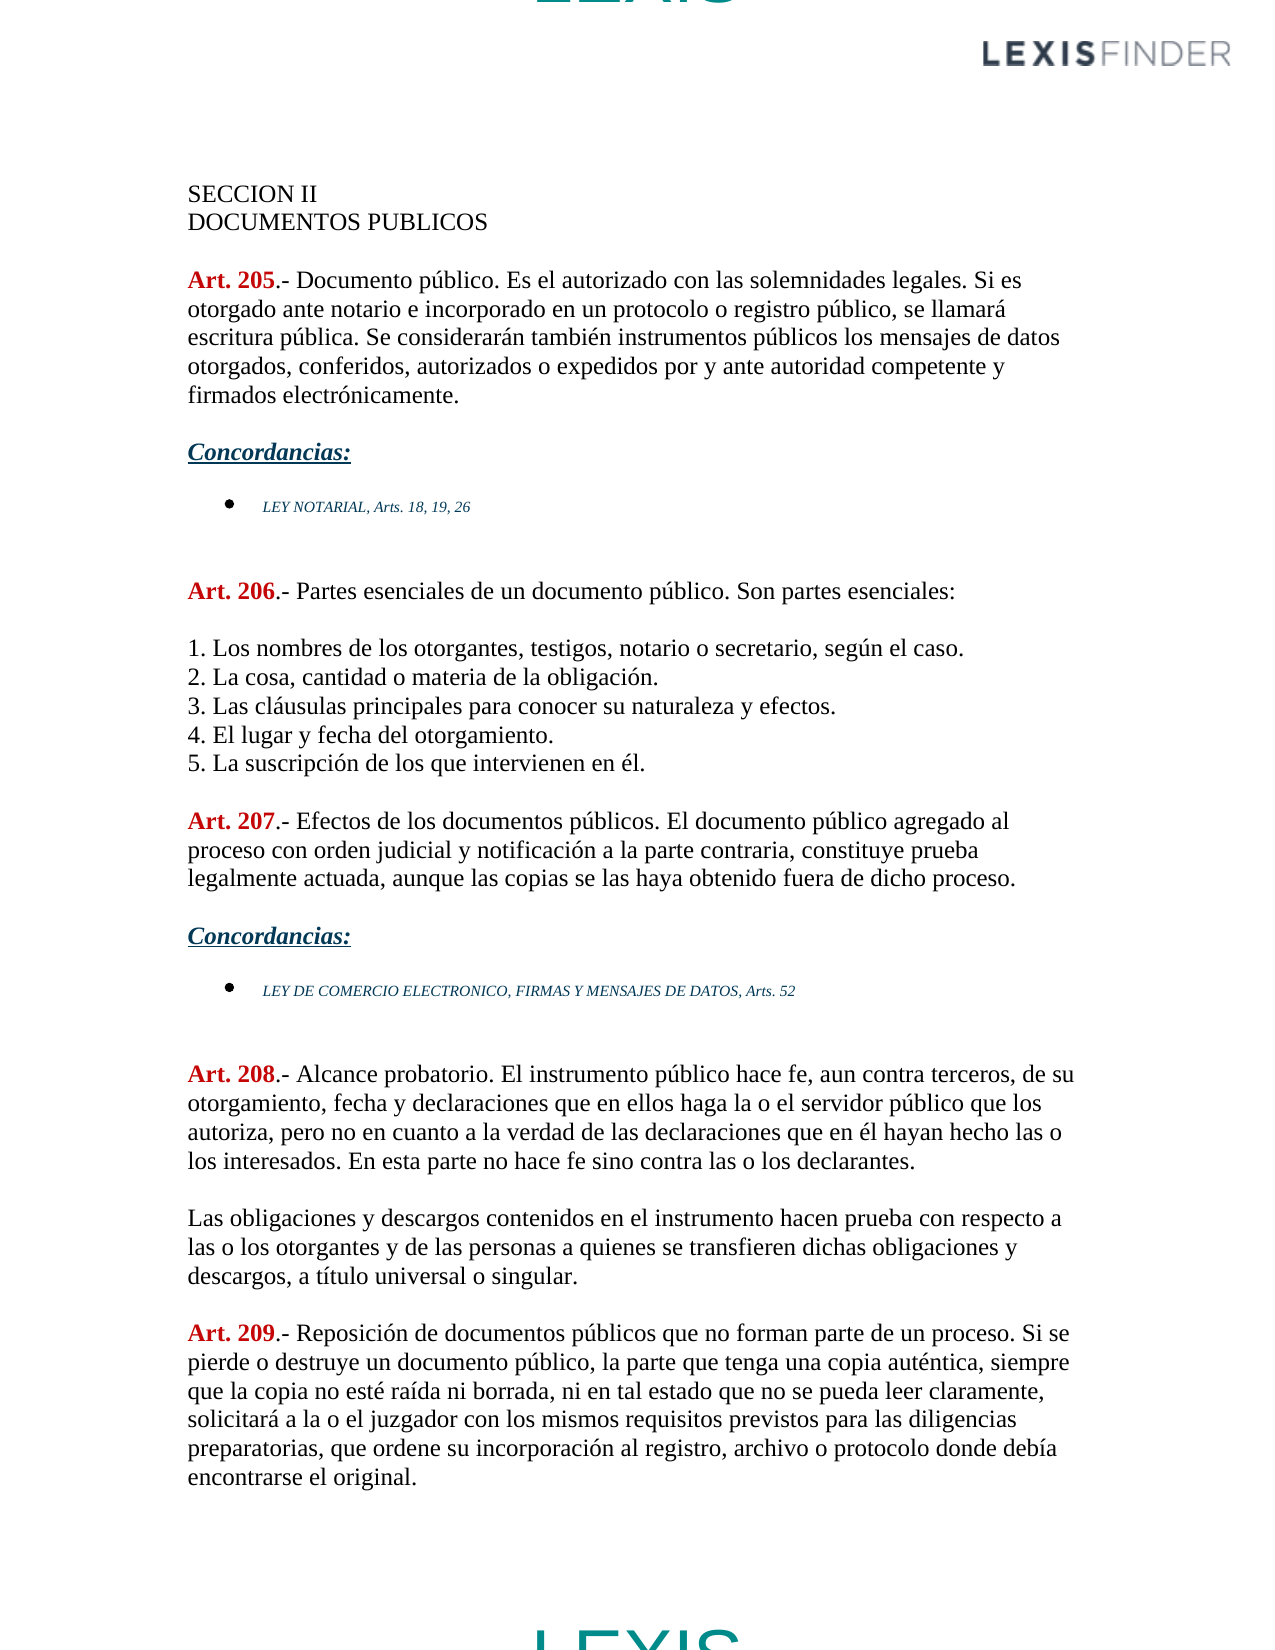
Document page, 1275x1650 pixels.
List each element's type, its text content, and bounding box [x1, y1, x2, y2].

picture [348, 503, 354, 512]
text Art. 206.- Partes esenciales de un documento público. Son partes esenciales: 1. Los nombres de los otorgantes, testigos, notario o secretario, según el caso. 2. La cosa, cantidad o materia de la obligación. 3. Las cláusulas principales para conocer su naturaleza y efectos. 4. El lugar y fecha del otorgamiento. 5. La suscripción de los que intervienen en él. Art. 207.- Efectos de los documentos públicos. El documento público agregado al proceso con orden judicial y notificación a la parte contraria, constituye prueba legalmente actuada, aunque las copias se las haya obtenido fuera de dicho proceso. Concordancias: [187, 547, 1087, 950]
picture [983, 41, 1231, 66]
picture [779, 986, 786, 996]
picture [374, 503, 380, 512]
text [187, 1031, 1087, 1491]
picture [431, 991, 439, 996]
picture [319, 986, 329, 990]
picture [544, 988, 549, 996]
picture [323, 502, 330, 512]
list LEY DE COMERCIO ELECTRONICO, FIRMAS Y MENSAJES DE DATOS, Arts. 52 [225, 979, 1087, 1002]
picture [627, 987, 633, 996]
picture [463, 502, 470, 512]
picture [497, 991, 506, 996]
picture [700, 986, 707, 996]
picture [456, 502, 461, 510]
picture [789, 986, 794, 994]
picture [344, 986, 351, 996]
text SECCION II DOCUMENTOS PUBLICOS Art. 205.- Documento público. Es el autorizado con las solemnidades legales. Si es otorgado ante notario e incorporado en un protocolo o registro público, se llamará escritura pública. Se considerarán también instrumentos públicos los mensajes de datos otorgados, conferidos, autorizados o expedidos por y ante autoridad competente y firmados electrónicamente. Concordancias: [187, 150, 1087, 466]
list LEY NOTARIAL, Arts. 18, 19, 26 [225, 495, 1087, 518]
picture [415, 502, 422, 512]
picture [746, 987, 752, 996]
picture [440, 502, 447, 508]
picture [552, 986, 559, 996]
